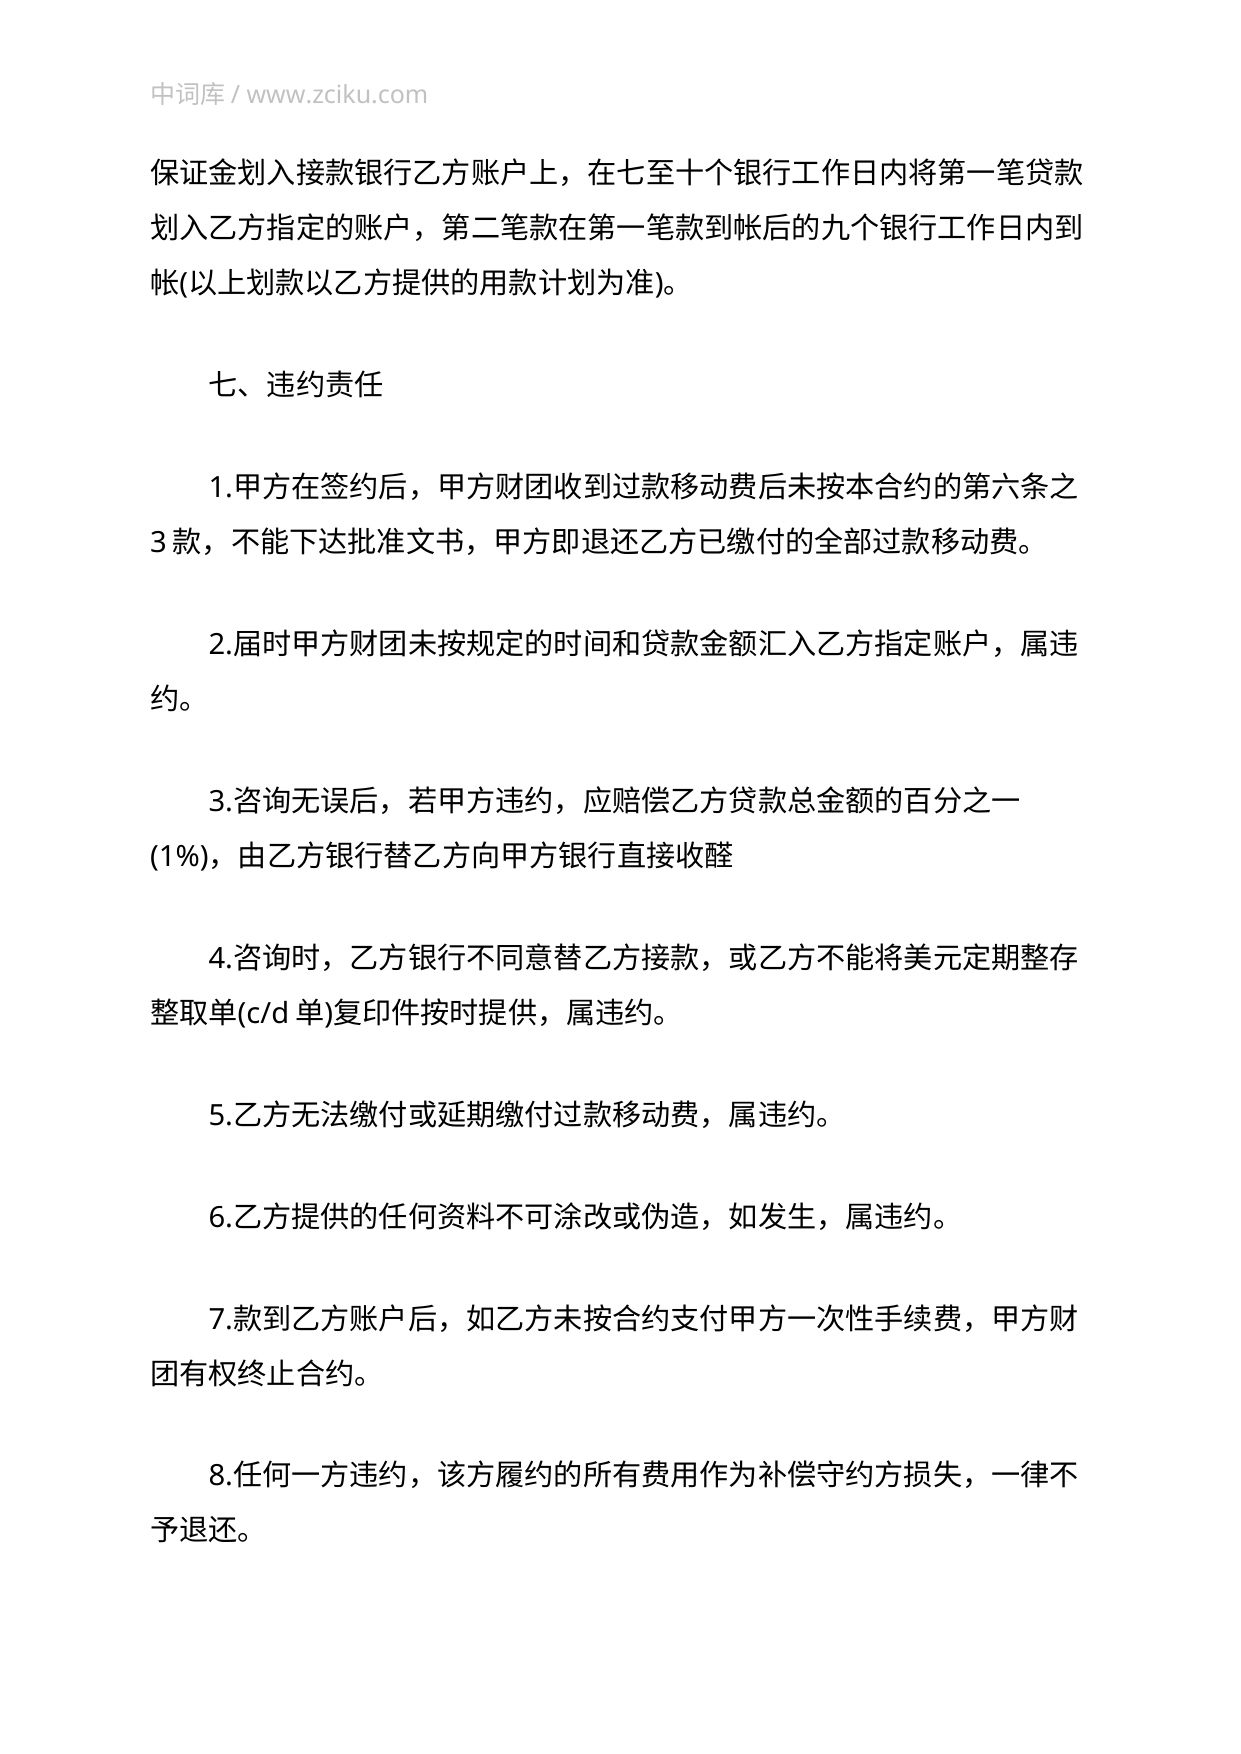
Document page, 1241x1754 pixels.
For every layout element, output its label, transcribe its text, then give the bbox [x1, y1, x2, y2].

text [150, 150, 1090, 302]
text 8.任何一方违约，该方履约的所有费用作为补偿守约方损失，一律不予退还。 [150, 1452, 1090, 1549]
text 1.甲方在签约后，甲方财团收到过款移动费后未按本合约的第六条之3款，不能下达批准文书，甲方即退还乙方已缴付的全部过款移动费。 [150, 463, 1090, 561]
text 4.咨询时，乙方银行不同意替乙方接款，或乙方不能将美元定期整存整取单(c/d单)复印件按时提供，属违约。 [150, 934, 1090, 1032]
text 七、违约责任 [150, 362, 1090, 404]
text 5.乙方无法缴付或延期缴付过款移动费，属违约。 [150, 1091, 1090, 1134]
text 3.咨询无误后，若甲方违约，应赔偿乙方贷款总金额的百分之一(1%)，由乙方银行替乙方向甲方银行直接收醛 [150, 777, 1090, 875]
text 2.届时甲方财团未按规定的时间和贷款金额汇入乙方指定账户，属违约。 [150, 621, 1090, 718]
text 6.乙方提供的任何资料不可涂改或伪造，如发生，属违约。 [150, 1193, 1090, 1236]
text 7.款到乙方账户后，如乙方未按合约支付甲方一次性手续费，甲方财团有权终止合约。 [150, 1295, 1090, 1392]
